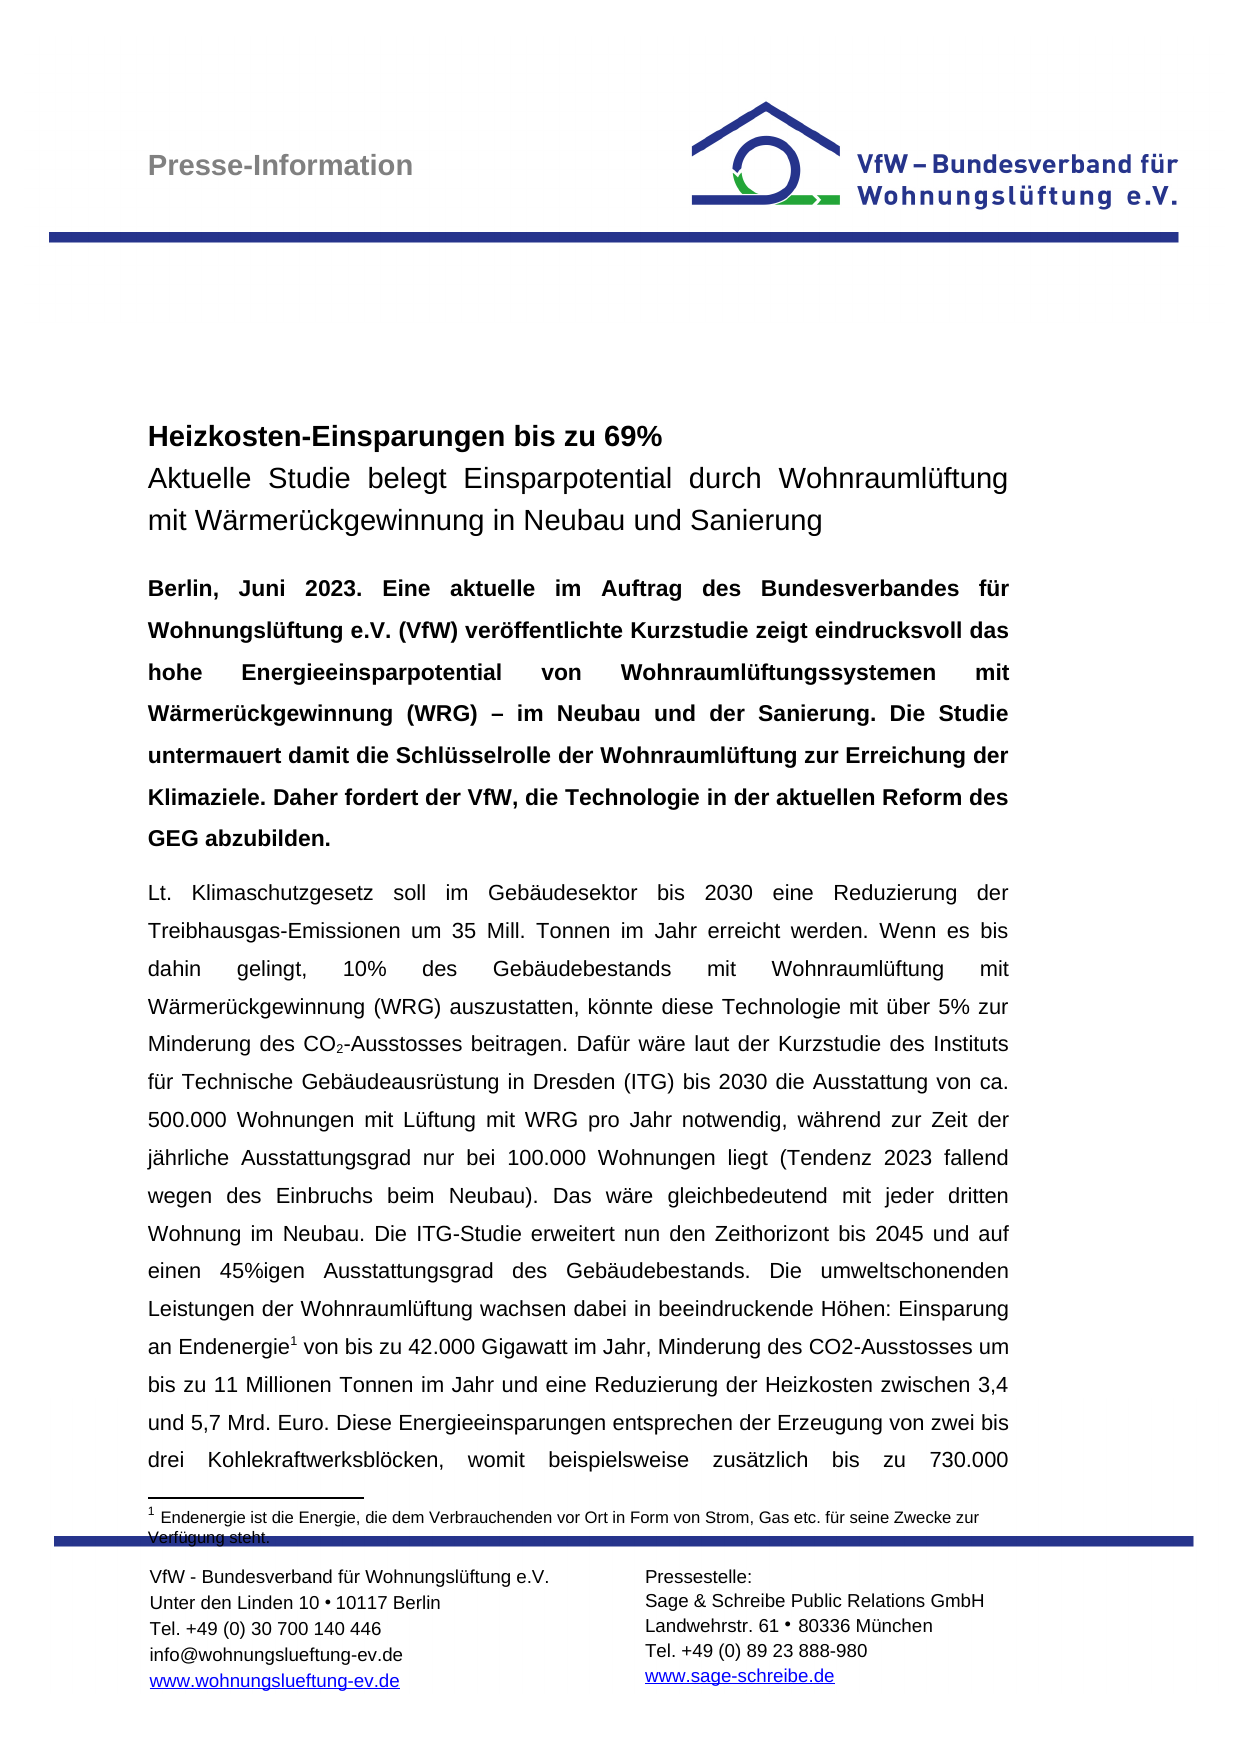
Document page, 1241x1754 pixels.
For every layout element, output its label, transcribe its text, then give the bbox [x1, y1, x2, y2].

text Heizkosten-Einsparungen bis zu 69% [148, 413, 1010, 455]
picture [23, 36, 1225, 323]
text Aktuelle Studie belegt Einsparpotential durch Wohnraumlüftung mit Wärmerückgewinnung in Neubau und Sanierung [148, 455, 1010, 538]
text Berlin, Juni 2023. Eine aktuelle im Auftrag des Bundesverbandes für Wohnungslüftung e.V. (VfW) veröffentlichte Kurzstudie zeigt eindrucksvoll das hohe Energieeinsparpotential von Wohnraumlüftungssystemen mit Wärmerückgewinnung (WRG) – im Neubau und der Sanierung. Die Studie untermauert damit die Schlüsselrolle der Wohnraumlüftung zur Erreichung der Klimaziele. Daher fordert der VfW, die Technologie in der aktuellen Reform des GEG abzubilden. [148, 563, 1010, 855]
picture [28, 1398, 1241, 1694]
